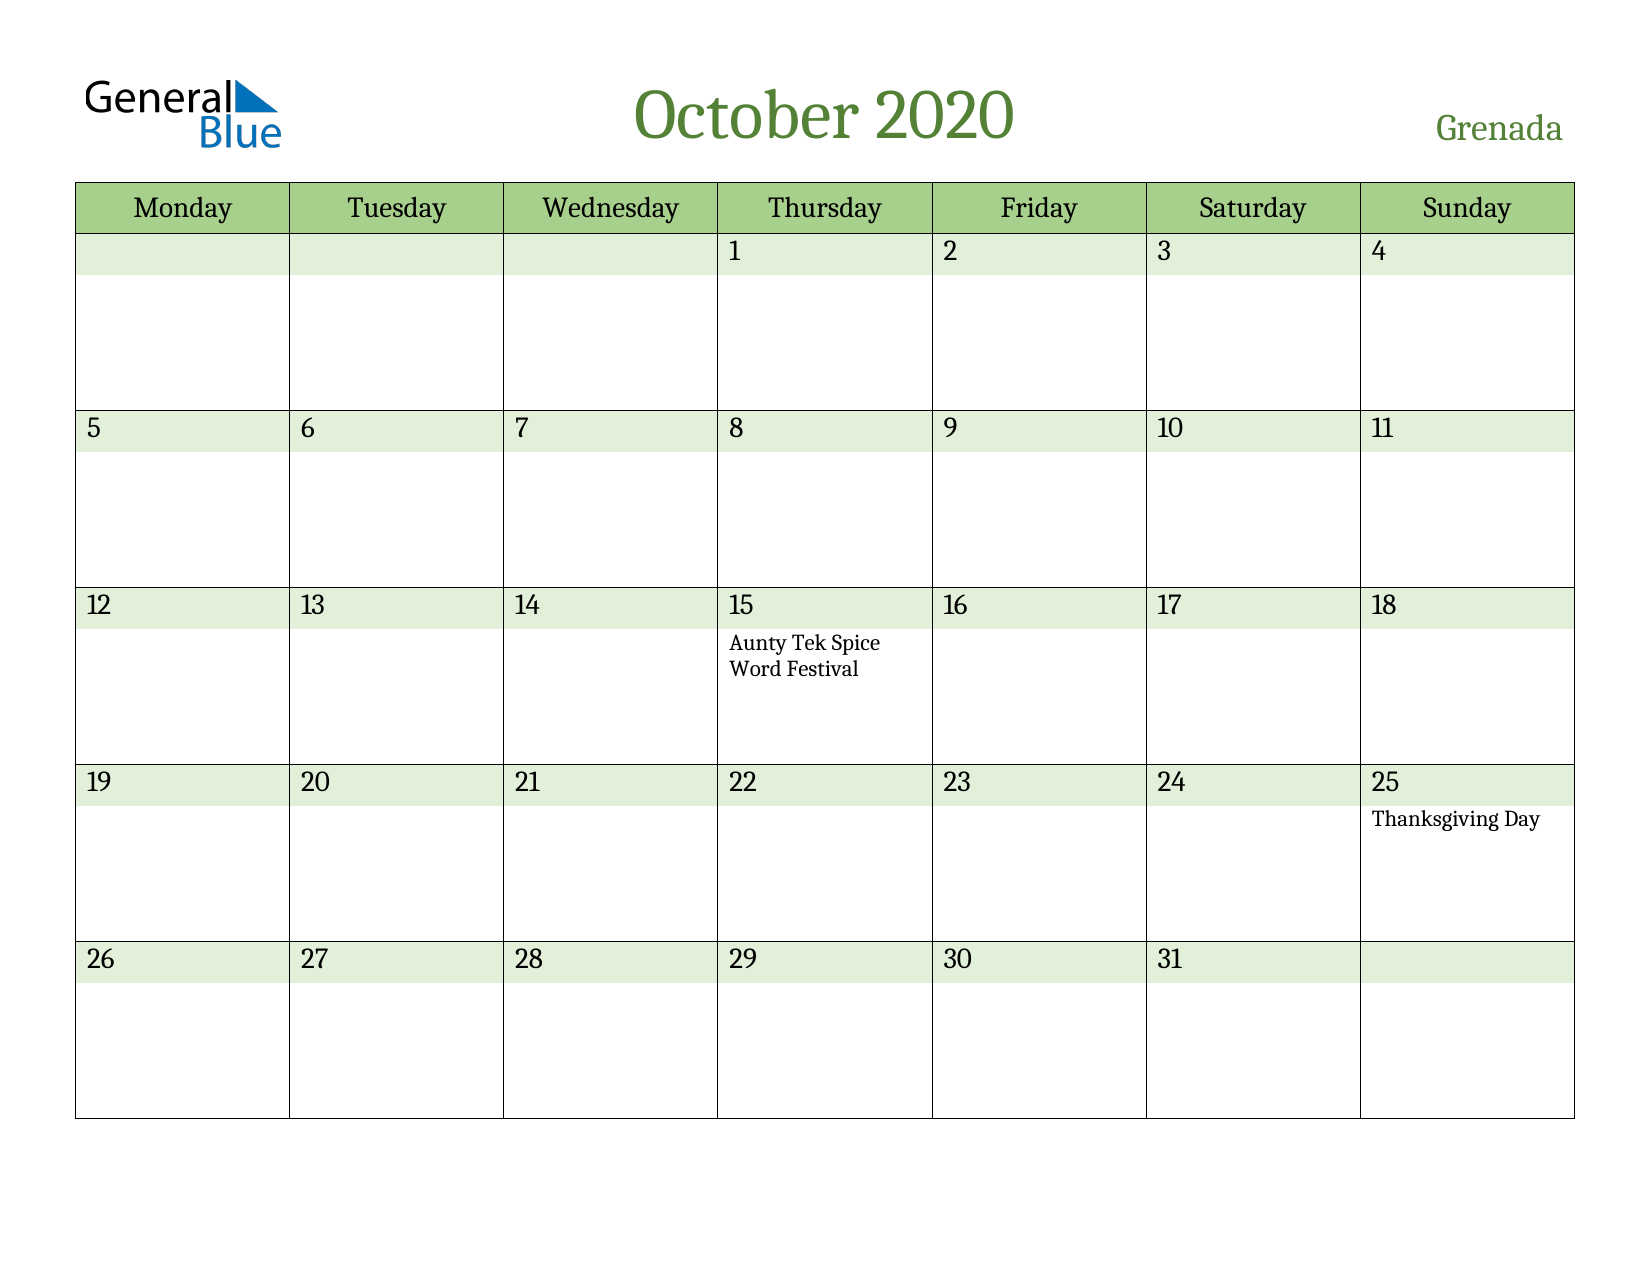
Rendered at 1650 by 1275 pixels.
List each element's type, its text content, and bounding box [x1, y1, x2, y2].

table_cell [504, 806, 717, 941]
table_cell [1147, 275, 1360, 410]
table_cell 14 [504, 588, 717, 629]
table_cell [1361, 629, 1574, 764]
table_cell 18 [1361, 588, 1574, 629]
table_cell [718, 452, 932, 587]
table_cell [76, 452, 289, 587]
table_cell 1 [718, 234, 932, 275]
table_cell [718, 275, 932, 410]
table_cell Thanksgiving Day [1361, 806, 1574, 941]
table_cell 12 [76, 588, 289, 629]
table_cell 11 [1361, 411, 1574, 452]
table_cell 16 [933, 588, 1146, 629]
table_cell 23 [933, 765, 1146, 806]
table_header October 2020 [504, 75, 1146, 182]
table_cell [1361, 452, 1574, 587]
table_cell 7 [504, 411, 717, 452]
table_cell [290, 234, 503, 275]
table_cell 2 [933, 234, 1146, 275]
table_cell [290, 983, 503, 1118]
table_cell 22 [718, 765, 932, 806]
table_cell Aunty Tek Spice Word Festival [718, 629, 932, 764]
table_cell 27 [290, 942, 503, 983]
table_cell [290, 275, 503, 410]
table_cell Saturday [1147, 183, 1360, 233]
table_cell 15 [718, 588, 932, 629]
table_cell Friday [933, 183, 1146, 233]
table_cell 17 [1147, 588, 1360, 629]
table_cell Wednesday [504, 183, 717, 233]
table_cell 3 [1147, 234, 1360, 275]
table_cell 8 [718, 411, 932, 452]
table_cell 29 [718, 942, 932, 983]
table_cell [76, 275, 289, 410]
table_cell [76, 629, 289, 764]
table_cell [76, 234, 289, 275]
table_cell [504, 629, 717, 764]
picture [86, 80, 281, 148]
table_cell 25 [1361, 765, 1574, 806]
table_cell Monday [76, 183, 289, 233]
table_cell 10 [1147, 411, 1360, 452]
table_cell 6 [290, 411, 503, 452]
table_cell [504, 275, 717, 410]
table_cell [290, 452, 503, 587]
table_cell [504, 452, 717, 587]
table_cell 4 [1361, 234, 1574, 275]
table_cell [933, 275, 1146, 410]
table_cell [933, 629, 1146, 764]
table_cell 20 [290, 765, 503, 806]
table_cell 9 [933, 411, 1146, 452]
table_cell [76, 983, 289, 1118]
table_cell Sunday [1361, 183, 1574, 233]
table_cell 5 [76, 411, 289, 452]
table_cell [933, 806, 1146, 941]
table_cell [718, 806, 932, 941]
table_cell [1361, 275, 1574, 410]
table_cell 26 [76, 942, 289, 983]
table_cell 21 [504, 765, 717, 806]
table_cell Thursday [718, 183, 932, 233]
table_cell [290, 806, 503, 941]
table_cell [290, 629, 503, 764]
table_cell [504, 983, 717, 1118]
table_cell 28 [504, 942, 717, 983]
table_cell 13 [290, 588, 503, 629]
table_cell [1361, 942, 1574, 983]
table_cell 24 [1147, 765, 1360, 806]
table_cell [76, 806, 289, 941]
table_cell 30 [933, 942, 1146, 983]
table_cell [1147, 452, 1360, 587]
table_cell Tuesday [290, 183, 503, 233]
table_cell [1147, 629, 1360, 764]
table_cell [1147, 983, 1360, 1118]
table_cell [1147, 806, 1360, 941]
table_cell [718, 983, 932, 1118]
table_cell 31 [1147, 942, 1360, 983]
table_header Grenada [1146, 75, 1574, 182]
table_cell [504, 234, 717, 275]
table_cell [1361, 983, 1574, 1118]
table_cell [933, 983, 1146, 1118]
table_cell 19 [76, 765, 289, 806]
table_cell [933, 452, 1146, 587]
table_header [76, 75, 503, 182]
